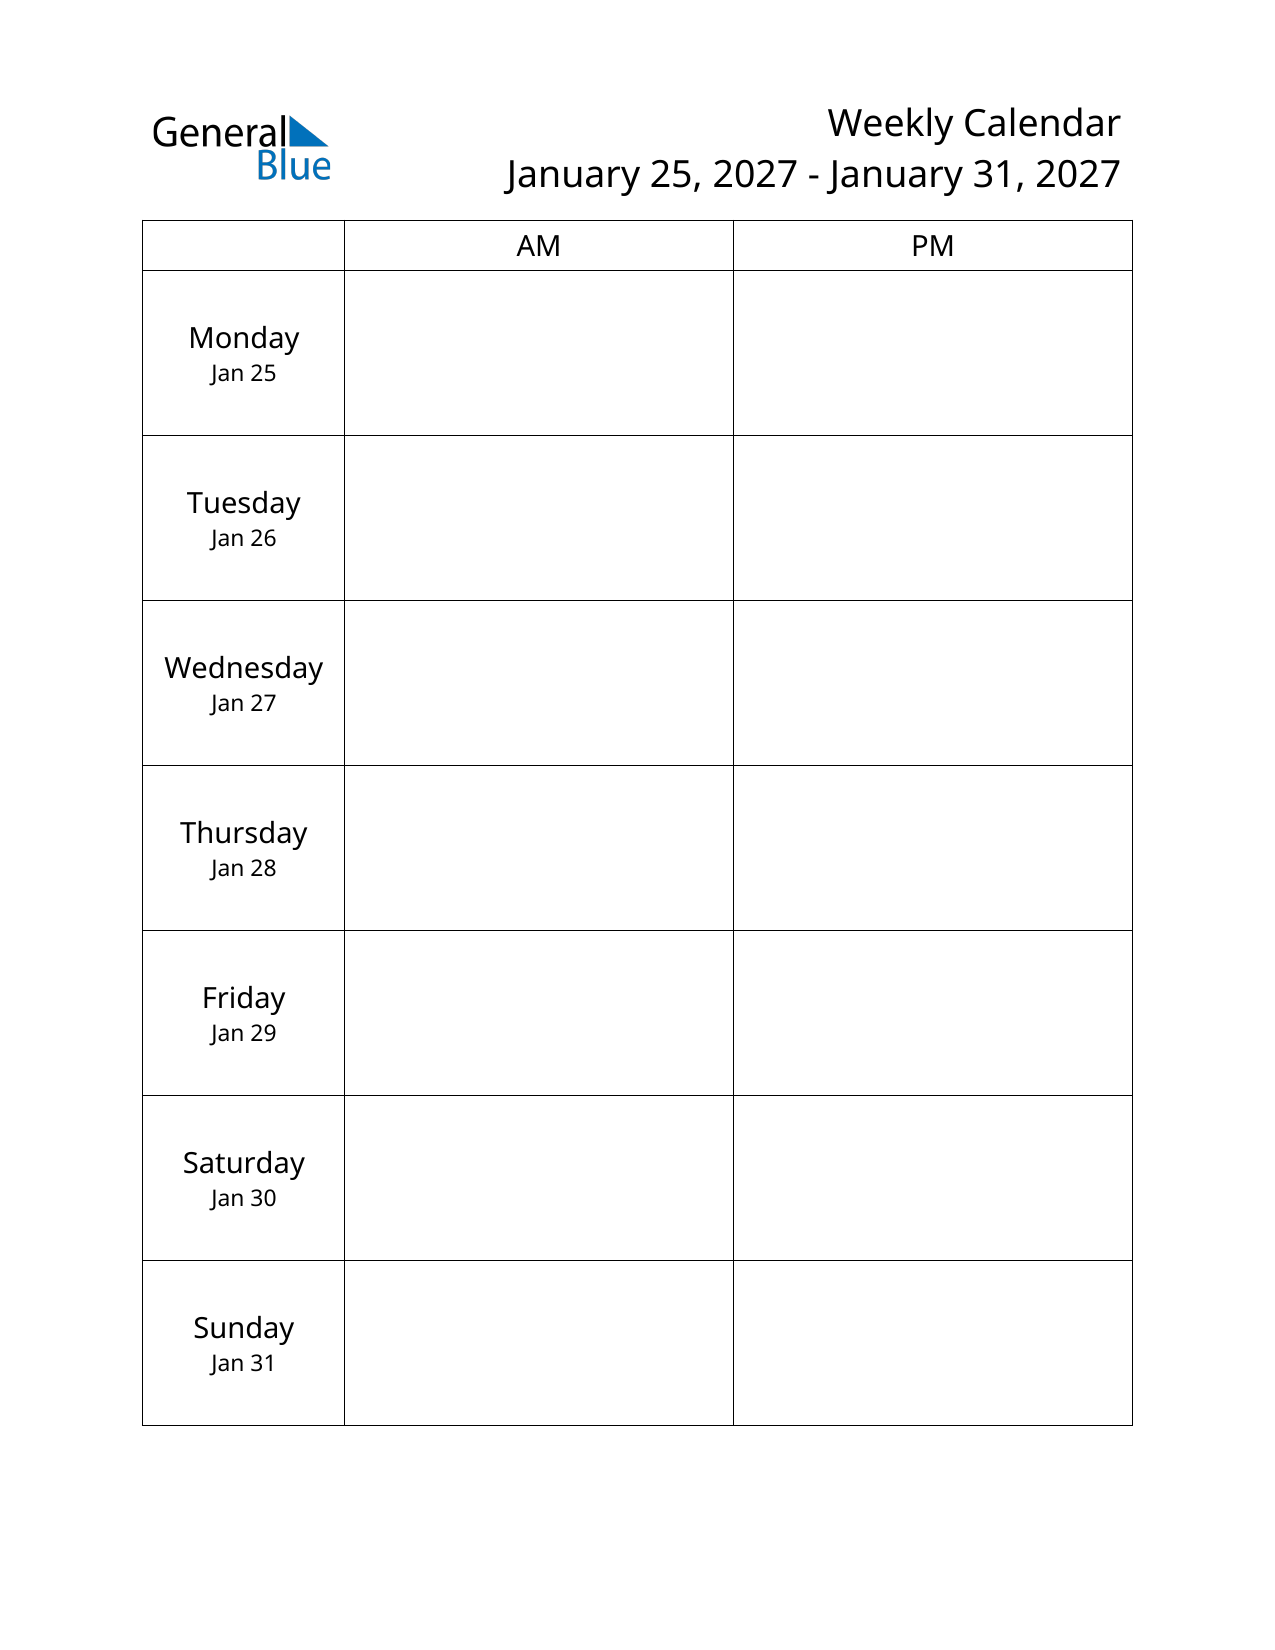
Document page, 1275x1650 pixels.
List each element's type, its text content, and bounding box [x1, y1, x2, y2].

picture [153, 115, 331, 180]
table_cell [734, 601, 1132, 765]
table_cell Tuesday Jan 26 [143, 436, 344, 600]
table_cell [345, 766, 733, 930]
table_cell [345, 1261, 733, 1425]
table_cell Wednesday Jan 27 [143, 601, 344, 765]
table_cell PM [734, 221, 1132, 270]
table_cell AM [345, 221, 733, 270]
table_cell [345, 271, 733, 435]
table_cell [734, 1096, 1132, 1260]
table_cell [345, 436, 733, 600]
table_cell [345, 1096, 733, 1260]
table_cell [345, 601, 733, 765]
table_header [143, 75, 345, 219]
table_cell [734, 436, 1132, 600]
table_cell Sunday Jan 31 [143, 1261, 344, 1425]
table_cell Monday Jan 25 [143, 271, 344, 435]
table_cell [345, 931, 733, 1095]
table_cell [734, 1261, 1132, 1425]
table_cell [734, 271, 1132, 435]
table_cell [734, 931, 1132, 1095]
table_cell [143, 221, 344, 270]
table_header Weekly Calendar January 25, 2027 - January 31, 2027 [345, 75, 1132, 219]
table_cell Saturday Jan 30 [143, 1096, 344, 1260]
table_cell [734, 766, 1132, 930]
table_cell Thursday Jan 28 [143, 766, 344, 930]
table_cell Friday Jan 29 [143, 931, 344, 1095]
